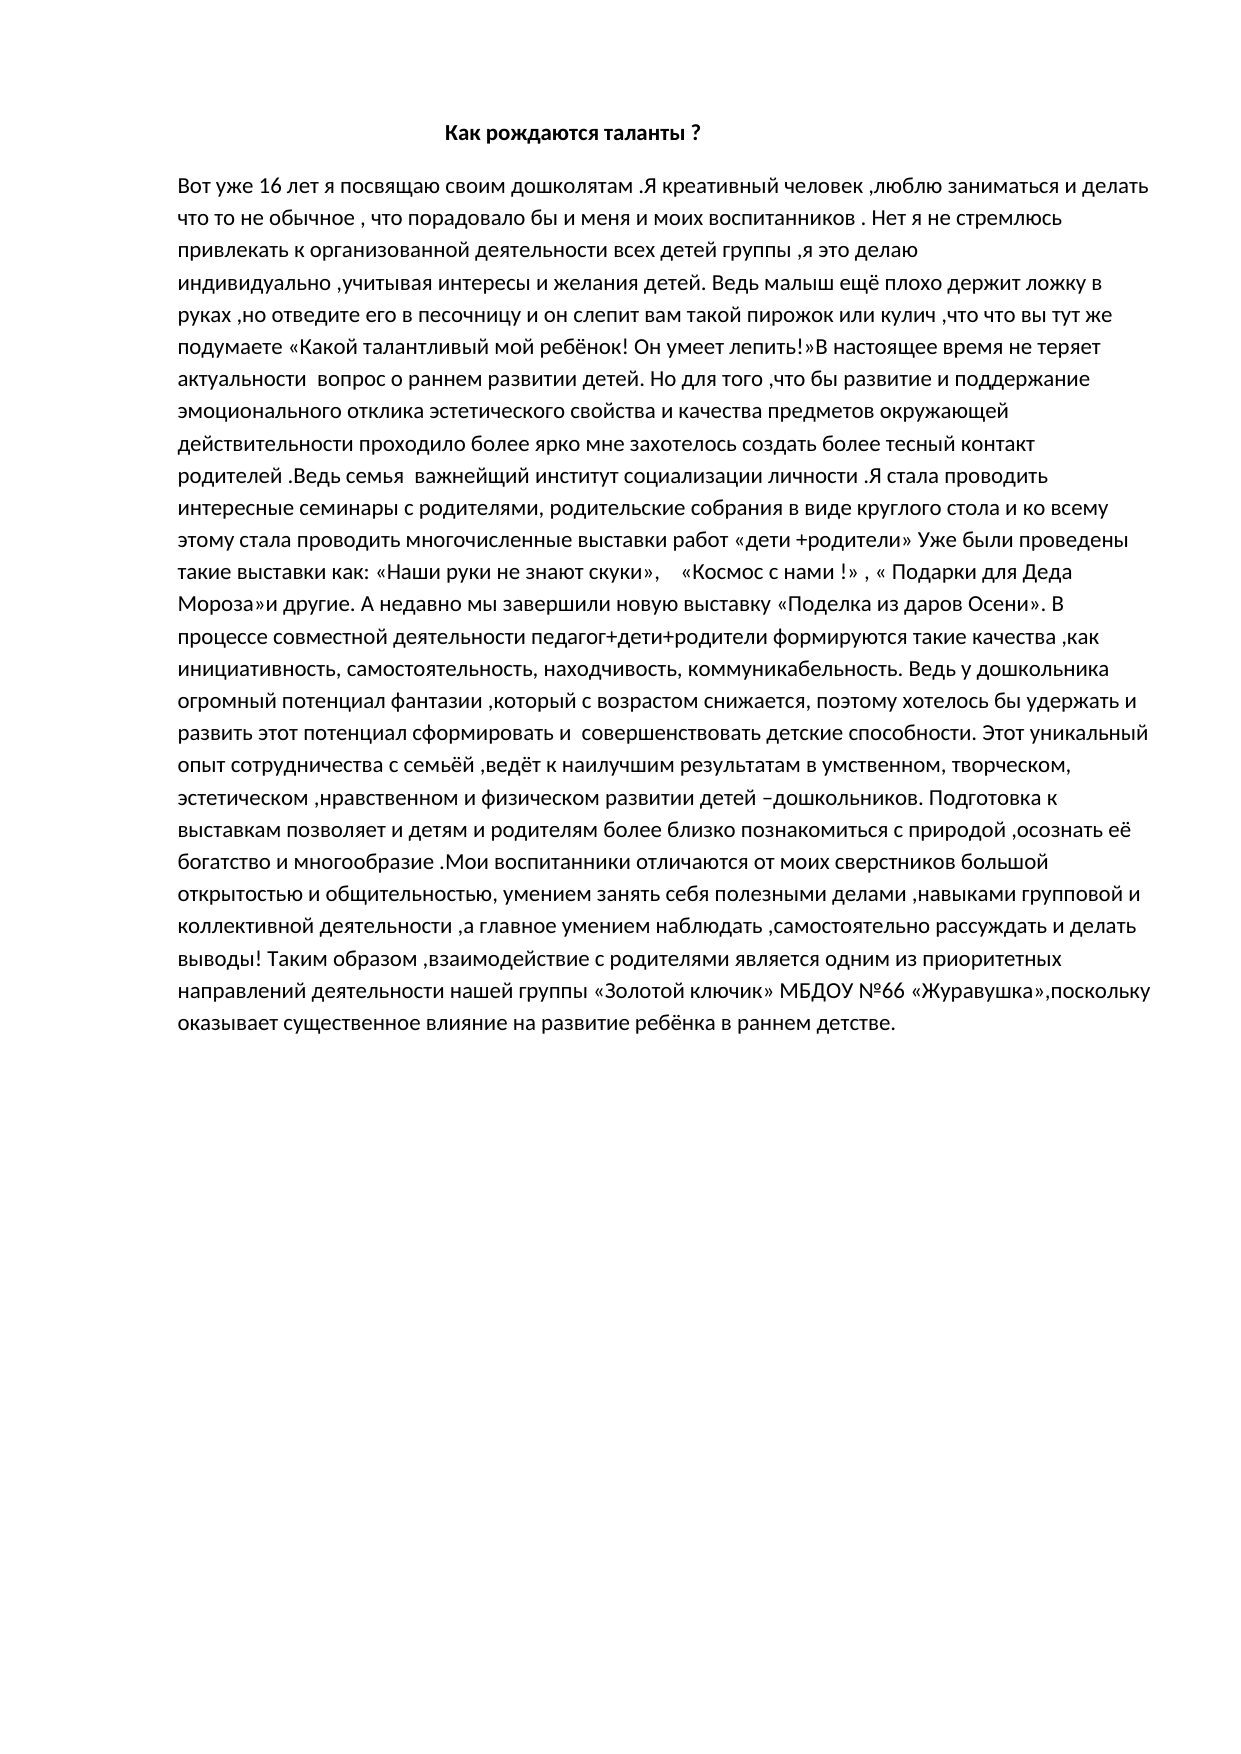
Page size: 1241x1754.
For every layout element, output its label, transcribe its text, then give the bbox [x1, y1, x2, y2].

text Как рождаются таланты ? [177, 118, 1152, 146]
text Вот уже 16 лет я посвящаю своим дошколятам .Я креативный человек ,люблю заниматься и делать что то не обычное , что порадовало бы и меня и моих воспитанников . Нет я не стремлюсь привлекать к организованной деятельности всех детей группы ,я это делаю индивидуально ,учитывая интересы и желания детей. Ведь малыш ещё плохо держит ложку в руках ,но отведите его в песочницу и он слепит вам такой пирожок или кулич ,что что вы тут же подумаете «Какой талантливый мой ребёнок! Он умеет лепить!»В настоящее время не теряет актуальности вопрос о раннем развитии детей. Но для того ,что бы развитие и поддержание эмоционального отклика эстетического свойства и качества предметов окружающей действительности проходило более ярко мне захотелось создать более тесный контакт родителей .Ведь семья важнейщий институт социализации личности .Я стала проводить интересные семинары с родителями, родительские собрания в виде круглого стола и ко всему этому стала проводить многочисленные выставки работ «дети +родители» Уже были проведены такие выставки как: «Наши руки не знают скуки», «Космос с нами !» , « Подарки для Деда Мороза»и другие. А недавно мы завершили новую выставку «Поделка из даров Осени». В процессе совместной деятельности педагог+дети+родители формируются такие качества ,как инициативность, самостоятельность, находчивость, коммуникабельность. Ведь у дошкольника огромный потенциал фантазии ,который с возрастом снижается, поэтому хотелось бы удержать и развить этот потенциал сформировать и совершенствовать детские способности. Этот уникальный опыт сотрудничества с семьёй ,ведёт к наилучшим результатам в умственном, творческом, эстетическом ,нравственном и физическом развитии детей –дошкольников. Подготовка к выставкам позволяет и детям и родителям более близко познакомиться с природой ,осознать её богатство и многообразие .Мои воспитанники отличаются от моих сверстников большой открытостью и общительностью, умением занять себя полезными делами ,навыками групповой и коллективной деятельности ,а главное умением наблюдать ,самостоятельно рассуждать и делать выводы! Таким образом ,взаимодействие с родителями является одним из приоритетных направлений деятельности нашей группы «Золотой ключик» МБДОУ №66 «Журавушка»,поскольку оказывает существенное влияние на развитие ребёнка в раннем детстве. [177, 171, 1152, 1036]
